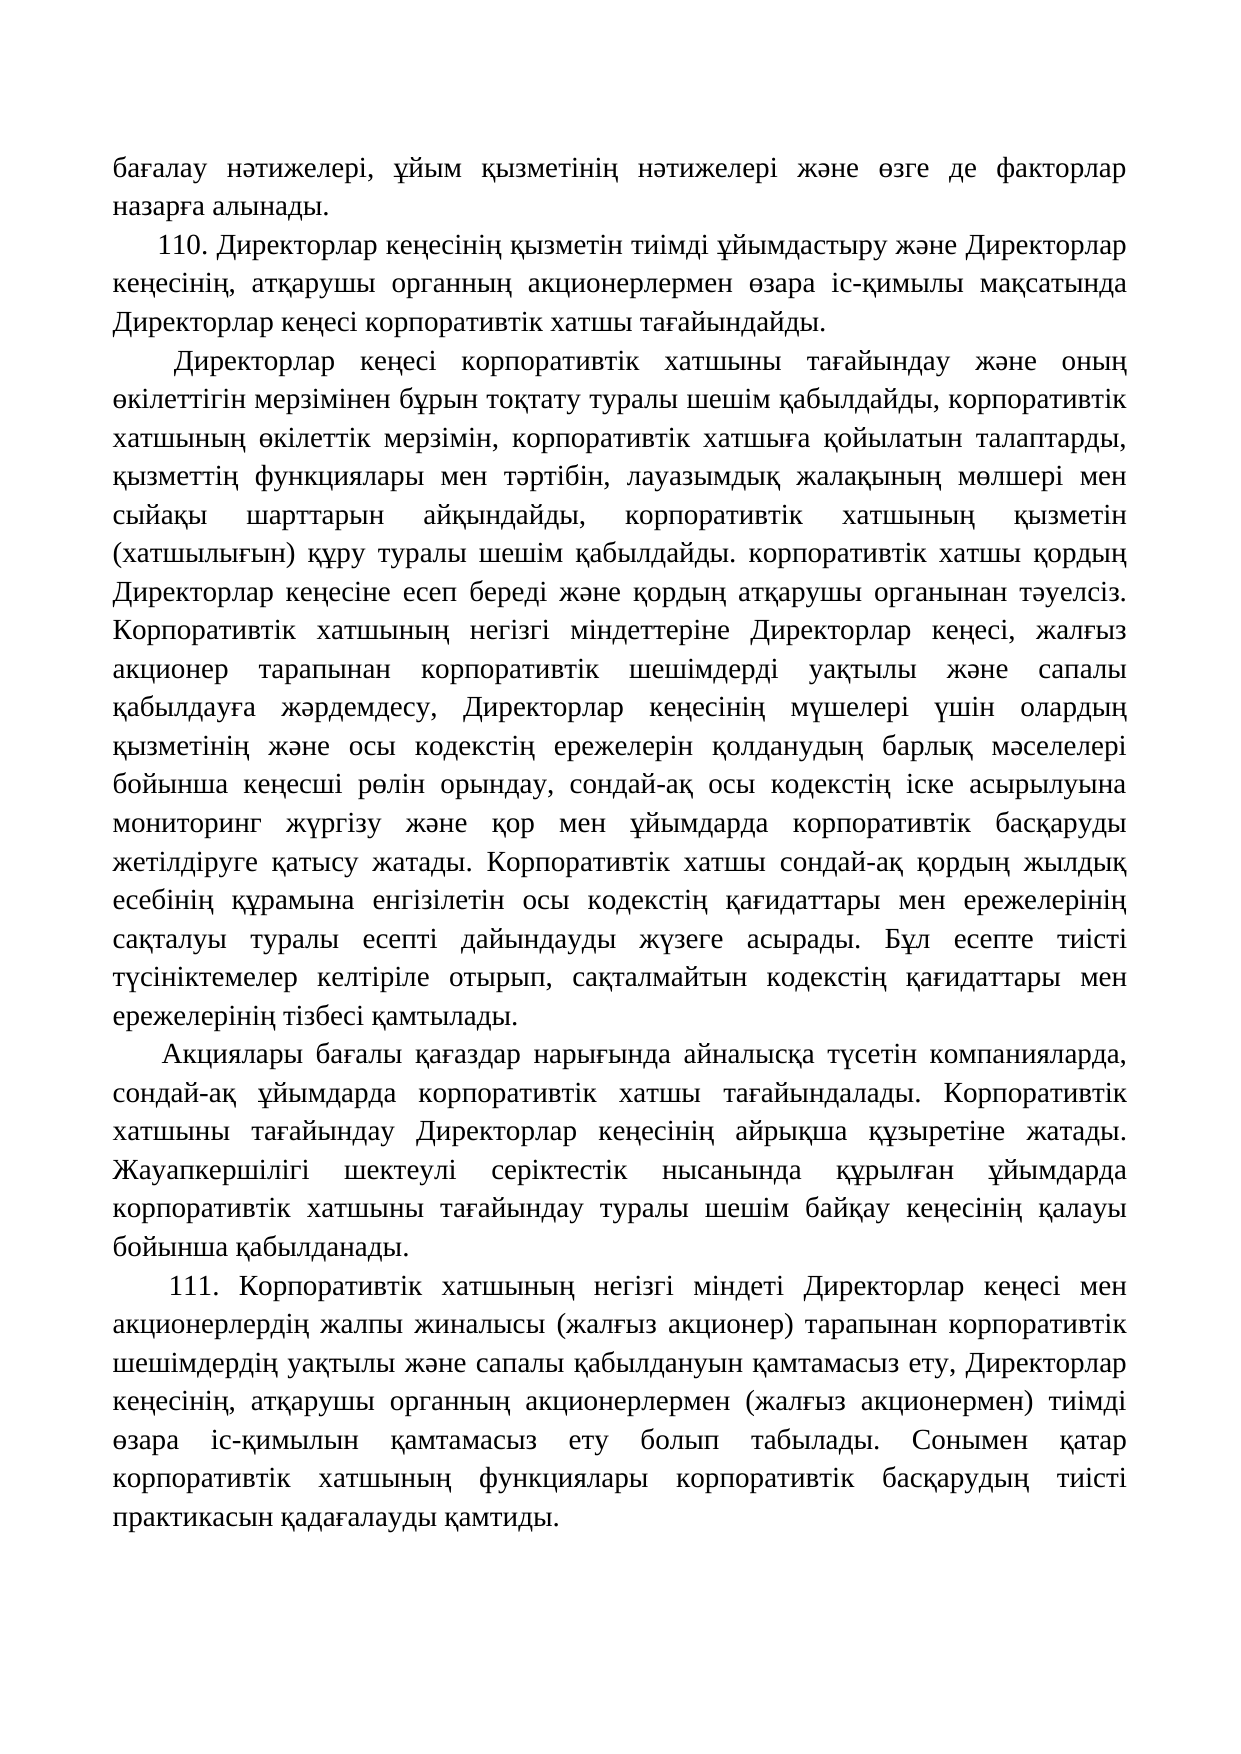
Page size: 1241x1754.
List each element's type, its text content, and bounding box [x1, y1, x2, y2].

text Директорлар кеңесі корпоративтік хатшыны тағайындау және оның өкілеттігін мерзімінен бұрын тоқтату туралы шешім қабылдайды, корпоративтік хатшының өкілеттік мерзімін, корпоративтік хатшыға қойылатын талаптарды, қызметтің функциялары мен тәртібін, лауазымдық жалақының мөлшері мен сыйақы шарттарын айқындайды, корпоративтік хатшының қызметін (хатшылығын) құру туралы шешім қабылдайды. корпоративтік хатшы қордың Директорлар кеңесіне есеп береді және қордың атқарушы органынан тәуелсіз. Корпоративтік хатшының негізгі міндеттеріне Директорлар кеңесі, жалғыз акционер тарапынан корпоративтік шешімдерді уақтылы және сапалы қабылдауға жәрдемдесу, Директорлар кеңесінің мүшелері үшін олардың қызметінің және осы кодекстің ережелерін қолданудың барлық мәселелері бойынша кеңесші рөлін орындау, сондай-ақ осы кодекстің іске асырылуына мониторинг жүргізу және қор мен ұйымдарда корпоративтік басқаруды жетілдіруге қатысу жатады. Корпоративтік хатшы сондай-ақ қордың жылдық есебінің құрамына енгізілетін осы кодекстің қағидаттары мен ережелерінің сақталуы туралы есепті дайындауды жүзеге асырады. Бұл есепте тиісті түсініктемелер келтіріле отырып, сақталмайтын кодекстің қағидаттары мен ережелерінің тізбесі қамтылады. [112, 343, 1128, 1031]
text 111. Корпоративтік хатшының негізгі міндеті Директорлар кеңесі мен акционерлердің жалпы жиналысы (жалғыз акционер) тарапынан корпоративтік шешімдердің уақтылы және сапалы қабылдануын қамтамасыз ету, Директорлар кеңесінің, атқарушы органның акционерлермен (жалғыз акционермен) тиімді өзара іс-қимылын қамтамасыз ету болып табылады. Сонымен қатар корпоративтік хатшының функциялары корпоративтік басқарудың тиісті практикасын қадағалауды қамтиды. [112, 1268, 1128, 1532]
text Акциялары бағалы қағаздар нарығында айналысқа түсетін компанияларда, сондай-ақ ұйымдарда корпоративтік хатшы тағайындалады. Корпоративтік хатшыны тағайындау Директорлар кеңесінің айрықша құзыретіне жатады. Жауапкершілігі шектеулі серіктестік нысанында құрылған ұйымдарда корпоративтік хатшыны тағайындау туралы шешім байқау кеңесінің қалауы бойынша қабылданады. [112, 1036, 1128, 1263]
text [112, 150, 1128, 222]
text 110. Директорлар кеңесінің қызметін тиімді ұйымдастыру және Директорлар кеңесінің, атқарушы органның акционерлермен өзара іс-қимылы мақсатында Директорлар кеңесі корпоративтік хатшы тағайындайды. [112, 227, 1128, 338]
